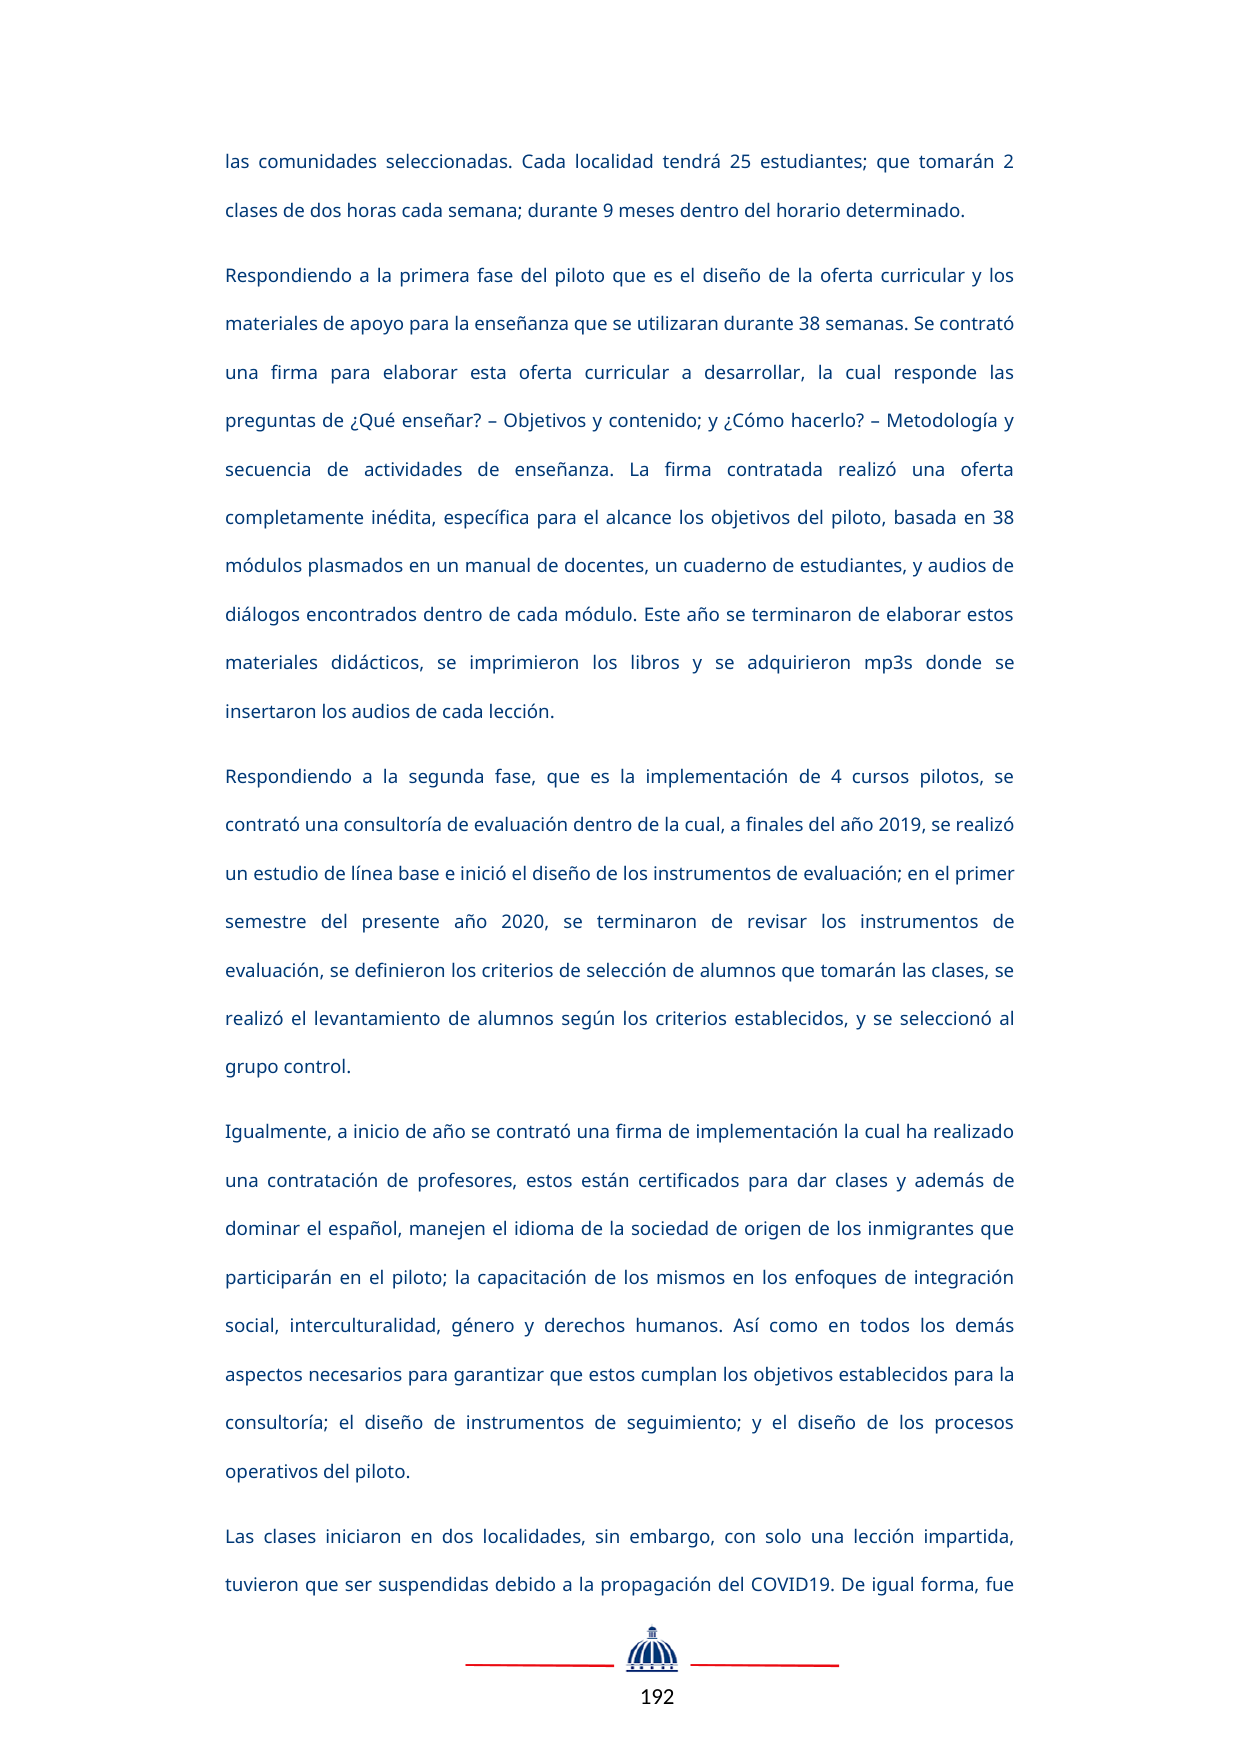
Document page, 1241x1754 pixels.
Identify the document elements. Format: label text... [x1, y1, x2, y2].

picture [461, 1620, 844, 1677]
text Igualmente, a inicio de año se contrató una firma de implementación la cual ha realizado una contratación de profesores, estos están certificados para dar clases y además de dominar el español, manejen el idioma de la sociedad de origen de los inmigrantes que participarán en el piloto; la capacitación de los mismos en los enfoques de integración social, interculturalidad, género y derechos humanos. Así como en todos los demás aspectos necesarios para garantizar que estos cumplan los objetivos establecidos para la consultoría; el diseño de instrumentos de seguimiento; y el diseño de los procesos operativos del piloto. [225, 1119, 1015, 1483]
text Respondiendo a la segunda fase, que es la implementación de 4 cursos pilotos, se contrató una consultoría de evaluación dentro de la cual, a finales del año 2019, se realizó un estudio de línea base e inició el diseño de los instrumentos de evaluación; en el primer semestre del presente año 2020, se terminaron de revisar los instrumentos de evaluación, se definieron los criterios de selección de alumnos que tomarán las clases, se realizó el levantamiento de alumnos según los criterios establecidos, y se seleccionó al grupo control. [225, 763, 1015, 1079]
text Respondiendo a la primera fase del piloto que es el diseño de la oferta curricular y los materiales de apoyo para la enseñanza que se utilizaran durante 38 semanas. Se contrató una firma para elaborar esta oferta curricular a desarrollar, la cual responde las preguntas de ¿Qué enseñar? – Objetivos y contenido; y ¿Cómo hacerlo? – Metodología y secuencia de actividades de enseñanza. La firma contratada realizó una oferta completamente inédita, específica para el alcance los objetivos del piloto, basada en 38 módulos plasmados en un manual de docentes, un cuaderno de estudiantes, y audios de diálogos encontrados dentro de cada módulo. Este año se terminaron de elaborar estos materiales didácticos, se imprimieron los libros y se adquirieron mp3s donde se insertaron los audios de cada lección. [225, 262, 1015, 723]
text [225, 1523, 1015, 1597]
